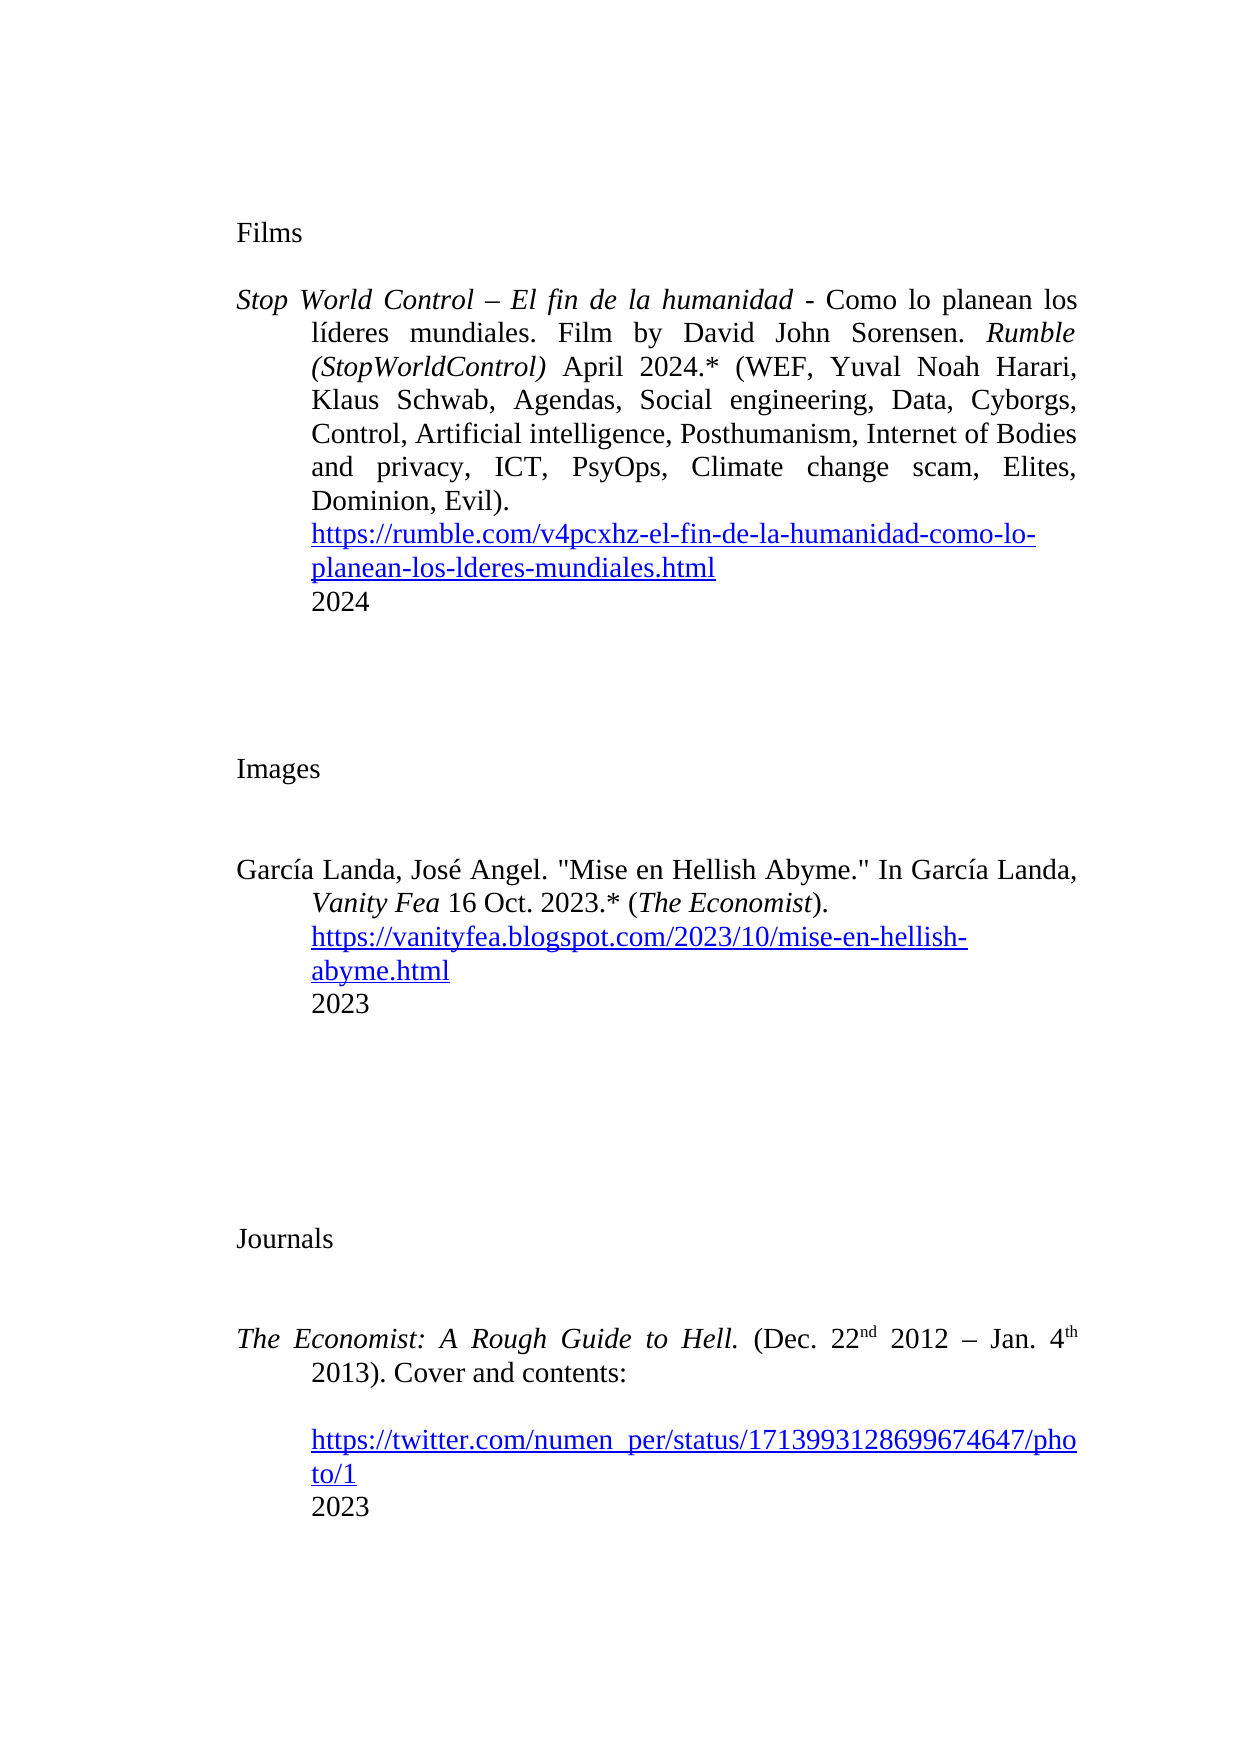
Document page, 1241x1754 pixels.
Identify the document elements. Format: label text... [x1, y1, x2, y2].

text Stop World Control – El fin de la humanidad - Como lo planean los líderes mundiales. Film by David John Sorensen. Rumble (StopWorldControl) April 2024.* (WEF, Yuval Noah Harari, Klaus Schwab, Agendas, Social engineering, Data, Cyborgs, Control, Artificial intelligence, Posthumanism, Internet of Bodies and privacy, ICT, PsyOps, Climate change scam, Elites, Dominion, Evil). [236, 282, 1078, 517]
text Images [236, 751, 1078, 785]
text Journals [236, 1221, 1078, 1254]
text https://twitter.com/numen_per/status/1713993128699674647/photo/1 [236, 1389, 1078, 1489]
text 2024 [236, 584, 1078, 617]
text García Landa, José Angel. "Mise en Hellish Abyme." In García Landa, Vanity Fea 16 Oct. 2023.* (The Economist). [236, 852, 1078, 919]
text 2023 [236, 986, 1078, 1020]
text The Economist: A Rough Guide to Hell. (Dec. 22nd 2012 – Jan. 4th 2013). Cover and contents: [236, 1322, 1078, 1389]
text https://vanityfea.blogspot.com/2023/10/mise-en-hellish-abyme.html [236, 919, 1078, 986]
text https://rumble.com/v4pcxhz-el-fin-de-la-humanidad-como-lo-planean-los-lderes-mundiales.html [311, 517, 1078, 584]
text 2023 [236, 1489, 1078, 1523]
text Films [236, 215, 1078, 248]
